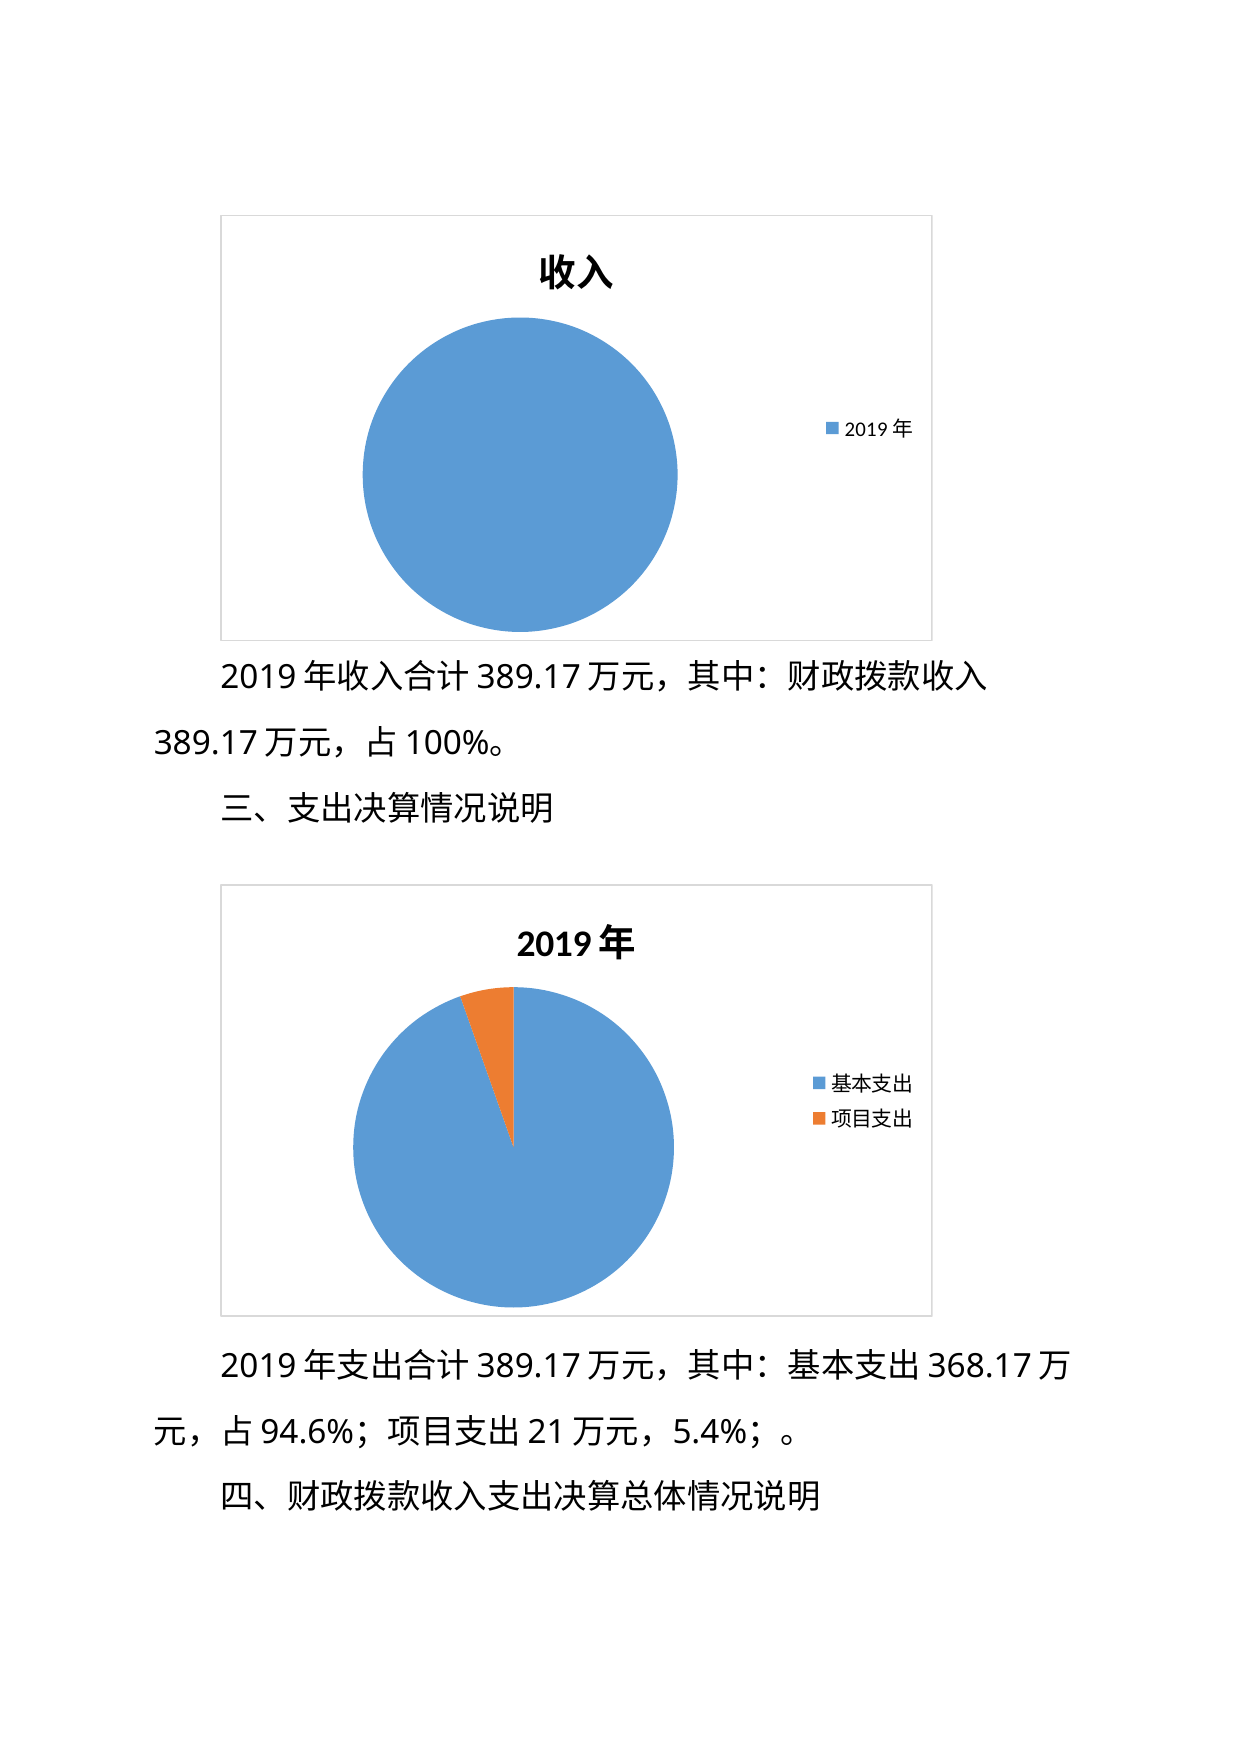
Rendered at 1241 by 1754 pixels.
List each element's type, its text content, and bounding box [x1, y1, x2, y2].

text 2019年收入合计389.17万元，其中：财政拨款收入389.17万元，占100%。 [153, 641, 1075, 773]
text 四、财政拨款收入支出决算总体情况说明 [153, 1462, 1075, 1527]
text 三、支出决算情况说明 [153, 773, 1075, 838]
text 2019年支出合计389.17万元，其中：基本支出368.17万元，占94.6%；项目支出21万元，5.4%；。 [153, 1330, 1075, 1462]
